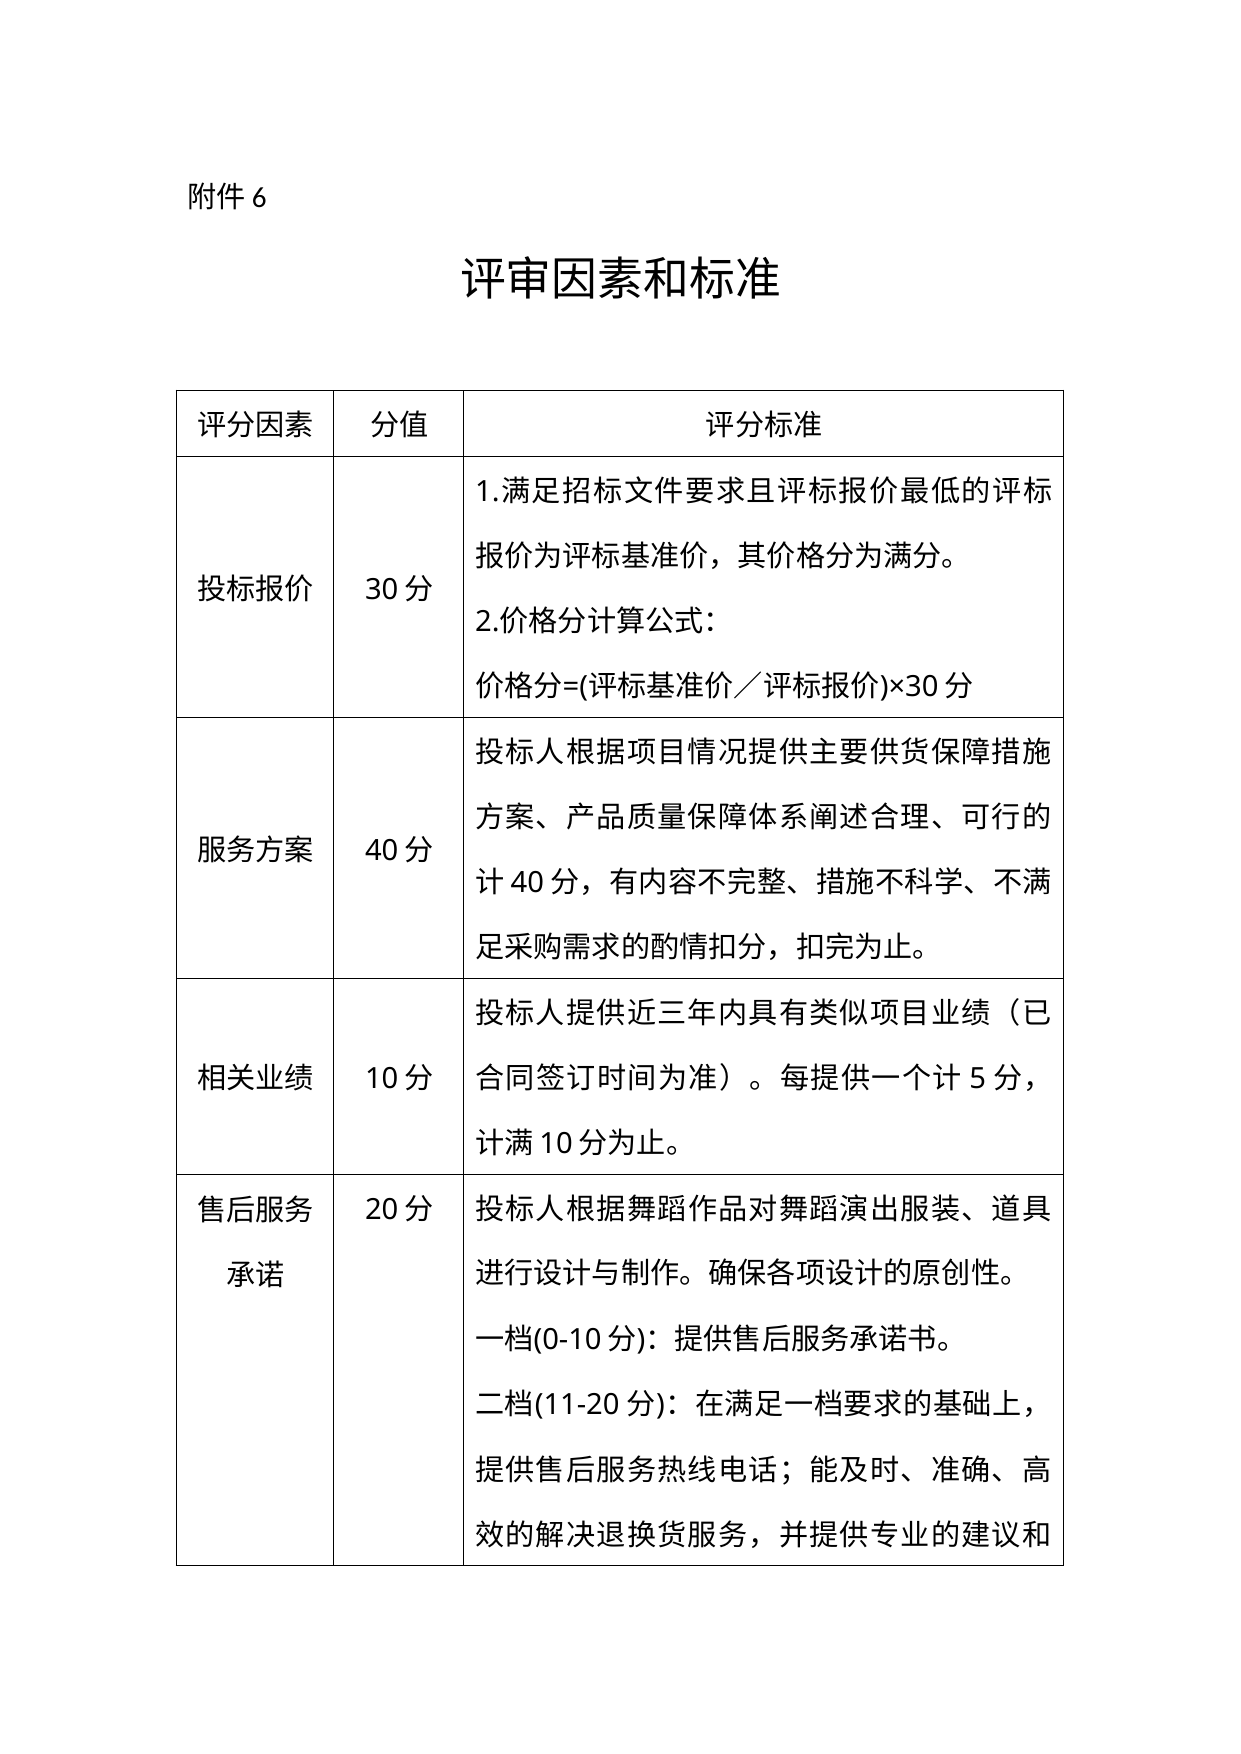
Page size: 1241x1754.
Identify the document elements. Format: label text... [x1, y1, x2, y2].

table_header 评分因素 [177, 391, 333, 456]
table_header 分值 [334, 391, 463, 456]
table_cell 投标报价 [177, 457, 333, 717]
table_cell 服务方案 [177, 718, 333, 978]
table_cell 20分 [334, 1175, 463, 1565]
table_cell 1.满足招标文件要求且评标报价最低的评标报价为评标基准价，其价格分为满分。 2.价格分计算公式： 价格分=(评标基准价／评标报价)×30分 [464, 457, 1063, 717]
text 附件6 [187, 162, 1053, 227]
table_header 评分标准 [464, 391, 1063, 456]
list 评审因素和标准 [187, 227, 1053, 324]
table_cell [464, 1175, 1063, 1565]
table_cell 相关业绩 [177, 979, 333, 1174]
table_cell 40分 [334, 718, 463, 978]
table_cell 投标人根据项目情况提供主要供货保障措施方案、产品质量保障体系阐述合理、可行的计40分，有内容不完整、措施不科学、不满足采购需求的酌情扣分，扣完为止。 [464, 718, 1063, 978]
table_cell 售后服务承诺 [177, 1175, 333, 1565]
table_cell 30分 [334, 457, 463, 717]
table_cell 10分 [334, 979, 463, 1174]
table_cell 投标人提供近三年内具有类似项目业绩（已合同签订时间为准）。每提供一个计5分，计满10分为止。 [464, 979, 1063, 1174]
